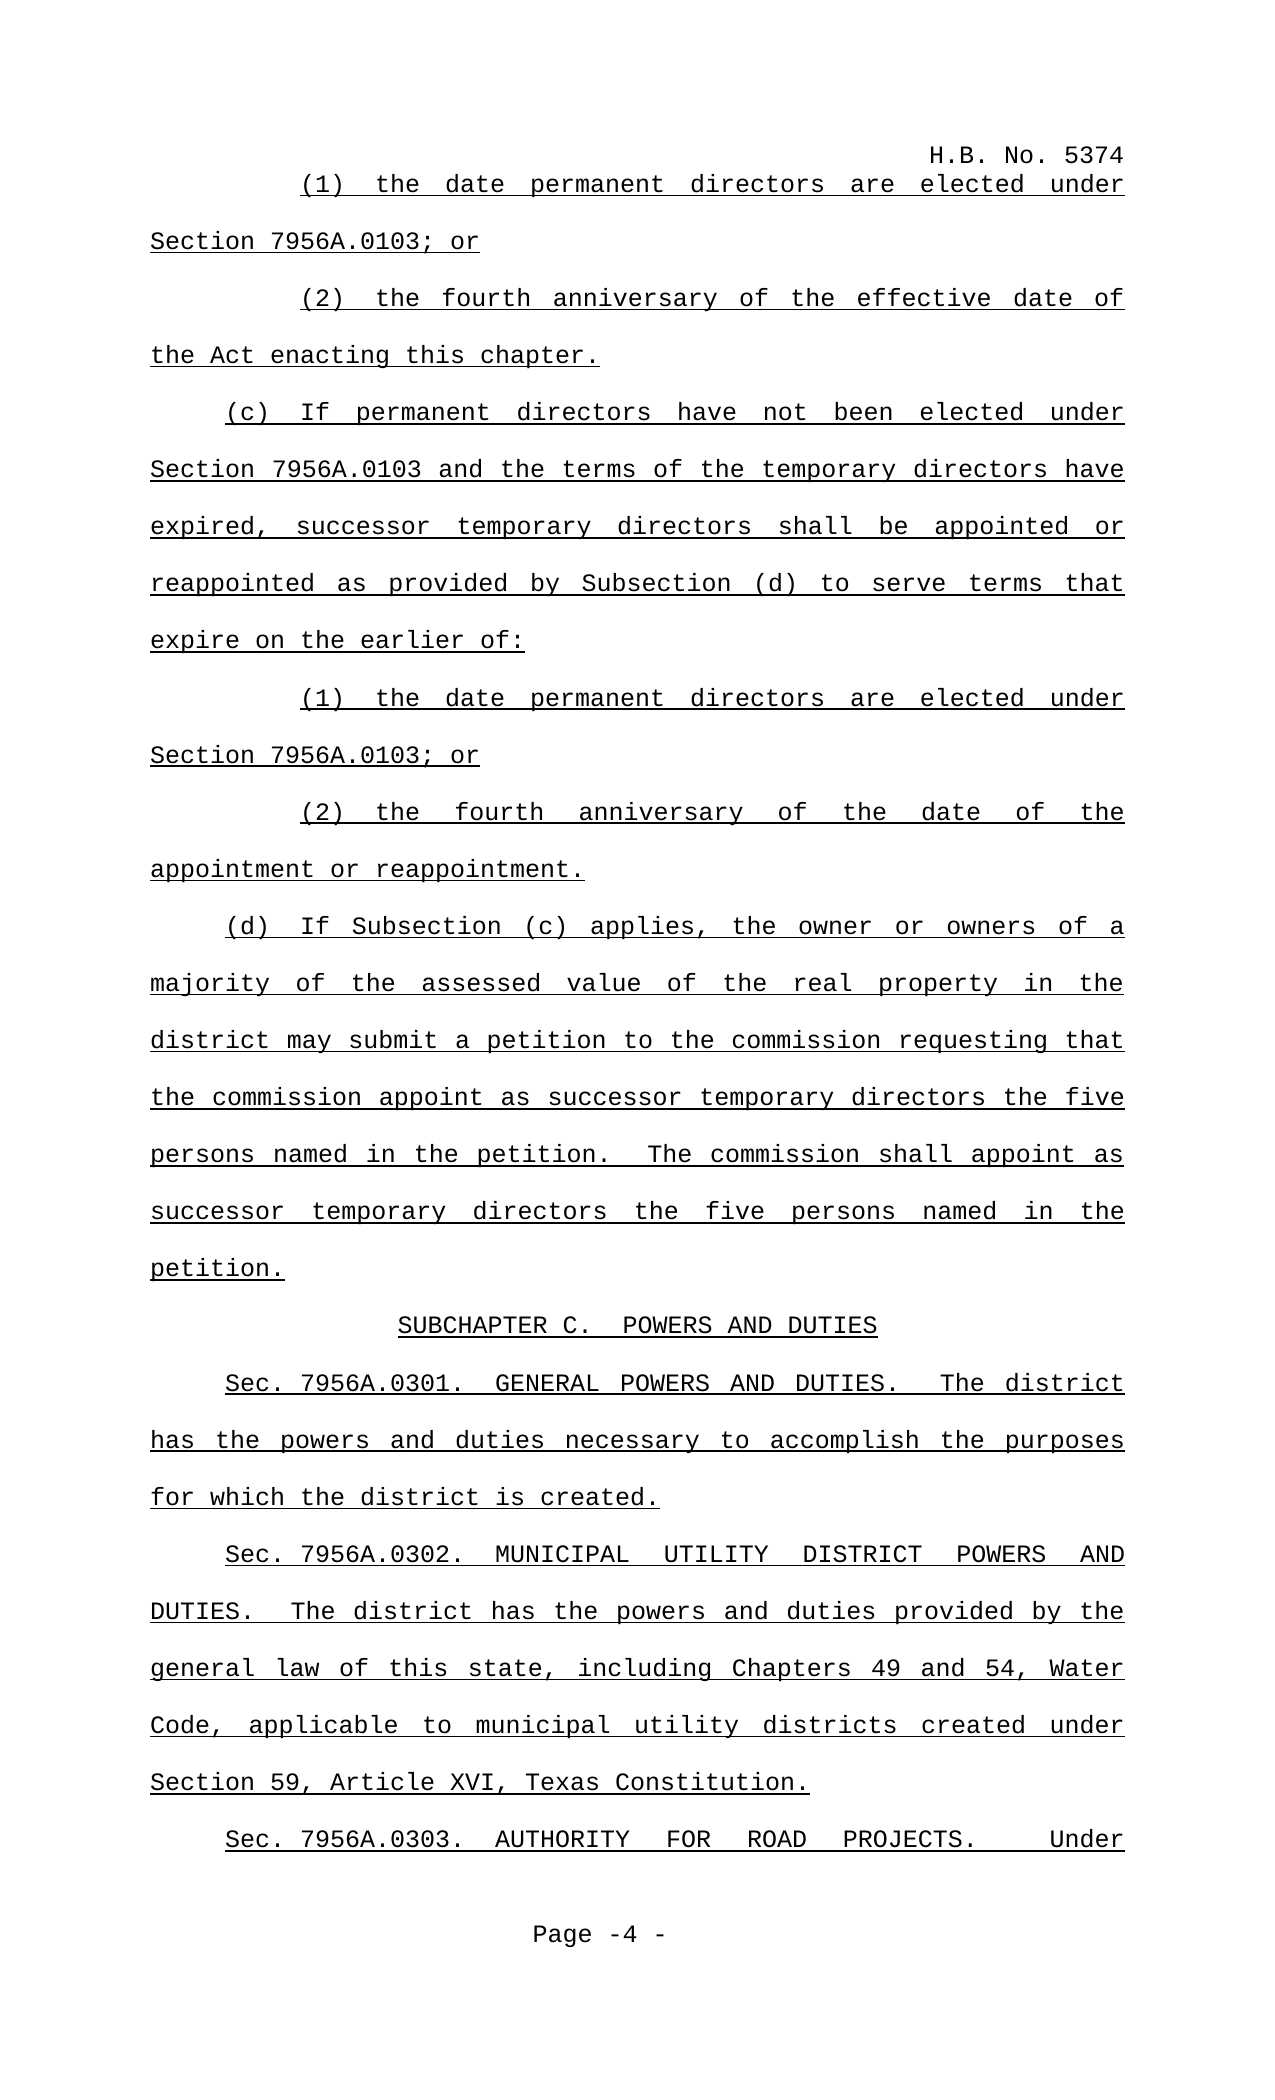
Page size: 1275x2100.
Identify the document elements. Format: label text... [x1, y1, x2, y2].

text Sec. 7956A.0302. MUNICIPAL UTILITY DISTRICT POWERS AND DUTIES. The district has the powers and duties provided by the general law of this state, including Chapters 49 and 54, Water Code, applicable to municipal utility districts created under Section 59, Article XVI, Texas Constitution. [150, 1680, 1125, 1736]
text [150, 1827, 1125, 1855]
text (1) the date permanent directors are elected under Section 7956A.0103; or [150, 685, 1125, 771]
text Sec. 7956A.0302. MUNICIPAL UTILITY DISTRICT POWERS AND DUTIES. The district has the powers and duties provided by the general law of this state, including Chapters 49 and 54, Water Code, applicable to municipal utility districts created under Section 59, Article XVI, Texas Constitution. [150, 1541, 1125, 1622]
text (c) If permanent directors have not been elected under Section 7956A.0103 and the terms of the temporary directors have expired, successor temporary directors shall be appointed or reappointed as provided by Subsection (d) to serve terms that expire on the earlier of: [150, 596, 1125, 656]
text SUBCHAPTER C. POWERS AND DUTIES [150, 1313, 1125, 1341]
text Sec. 7956A.0301. GENERAL POWERS AND DUTIES. The district has the powers and duties necessary to accomplish the purposes for which the district is created. [150, 1370, 1125, 1450]
text (d) If Subsection (c) applies, the owner or owners of a majority of the assessed value of the real property in the district may submit a petition to the commission requesting that the commission appoint as successor temporary directors the five persons named in the petition. The commission shall appoint as successor temporary directors the five persons named in the petition. [150, 1224, 1125, 1284]
text (2) the fourth anniversary of the effective date of the Act enacting this chapter. [150, 285, 1125, 371]
text (c) If permanent directors have not been elected under Section 7956A.0103 and the terms of the temporary directors have expired, successor temporary directors shall be appointed or reappointed as provided by Subsection (d) to serve terms that expire on the earlier of: [150, 539, 1125, 594]
text (d) If Subsection (c) applies, the owner or owners of a majority of the assessed value of the real property in the district may submit a petition to the commission requesting that the commission appoint as successor temporary directors the five persons named in the petition. The commission shall appoint as successor temporary directors the five persons named in the petition. [150, 1110, 1125, 1222]
text (2) the fourth anniversary of the date of the appointment or reappointment. [150, 799, 1125, 885]
text (c) If permanent directors have not been elected under Section 7956A.0103 and the terms of the temporary directors have expired, successor temporary directors shall be appointed or reappointed as provided by Subsection (d) to serve terms that expire on the earlier of: [150, 399, 1125, 480]
text (c) If permanent directors have not been elected under Section 7956A.0103 and the terms of the temporary directors have expired, successor temporary directors shall be appointed or reappointed as provided by Subsection (d) to serve terms that expire on the earlier of: [150, 482, 1125, 537]
text Sec. 7956A.0301. GENERAL POWERS AND DUTIES. The district has the powers and duties necessary to accomplish the purposes for which the district is created. [150, 1452, 1125, 1513]
text Sec. 7956A.0302. MUNICIPAL UTILITY DISTRICT POWERS AND DUTIES. The district has the powers and duties provided by the general law of this state, including Chapters 49 and 54, Water Code, applicable to municipal utility districts created under Section 59, Article XVI, Texas Constitution. [150, 1737, 1125, 1798]
text (1) the date permanent directors are elected under Section 7956A.0103; or [150, 171, 1125, 257]
text (d) If Subsection (c) applies, the owner or owners of a majority of the assessed value of the real property in the district may submit a petition to the commission requesting that the commission appoint as successor temporary directors the five persons named in the petition. The commission shall appoint as successor temporary directors the five persons named in the petition. [150, 1052, 1125, 1108]
text Sec. 7956A.0302. MUNICIPAL UTILITY DISTRICT POWERS AND DUTIES. The district has the powers and duties provided by the general law of this state, including Chapters 49 and 54, Water Code, applicable to municipal utility districts created under Section 59, Article XVI, Texas Constitution. [150, 1623, 1125, 1679]
text (d) If Subsection (c) applies, the owner or owners of a majority of the assessed value of the real property in the district may submit a petition to the commission requesting that the commission appoint as successor temporary directors the five persons named in the petition. The commission shall appoint as successor temporary directors the five persons named in the petition. [150, 913, 1125, 1051]
